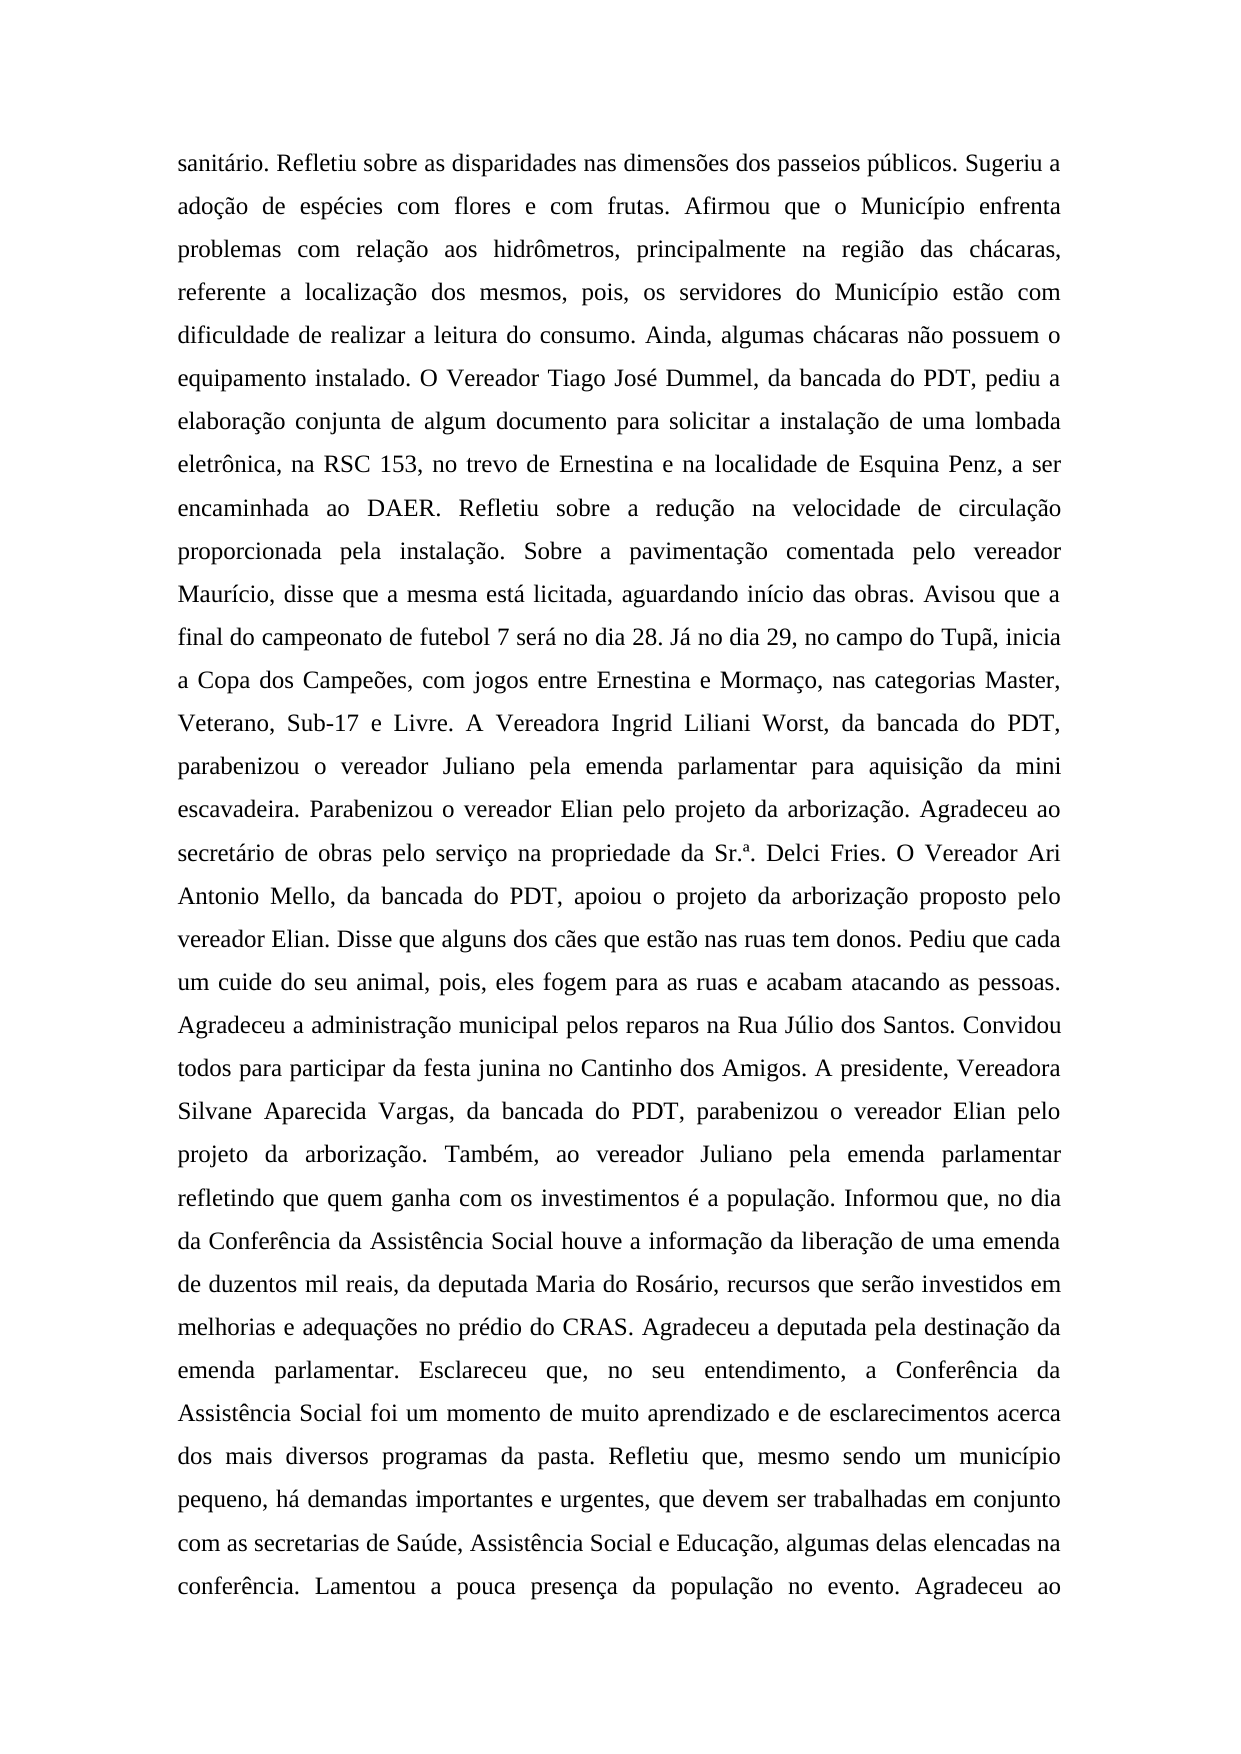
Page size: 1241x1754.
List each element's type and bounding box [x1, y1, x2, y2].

text [177, 148, 1062, 1599]
